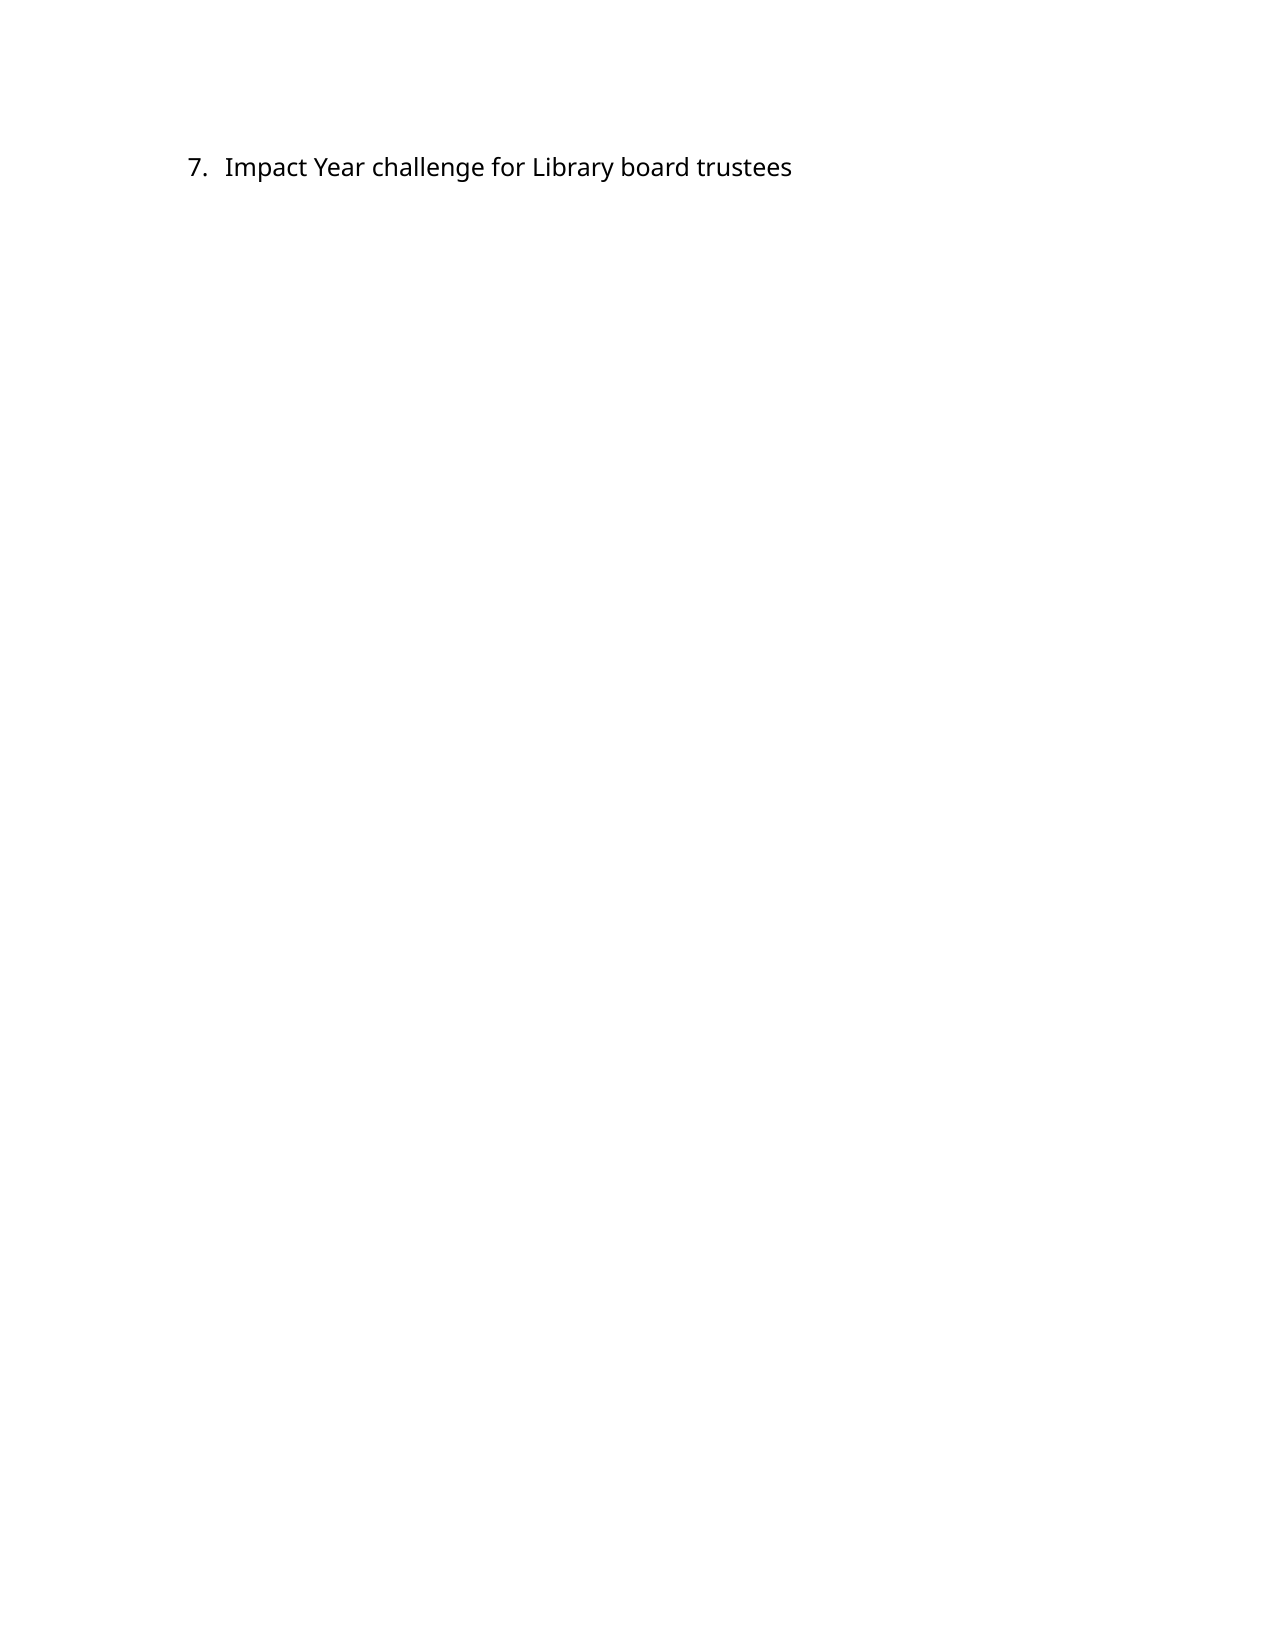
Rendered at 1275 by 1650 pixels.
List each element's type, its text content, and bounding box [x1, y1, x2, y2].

list Impact Year challenge for Library board trustees [187, 150, 1125, 184]
